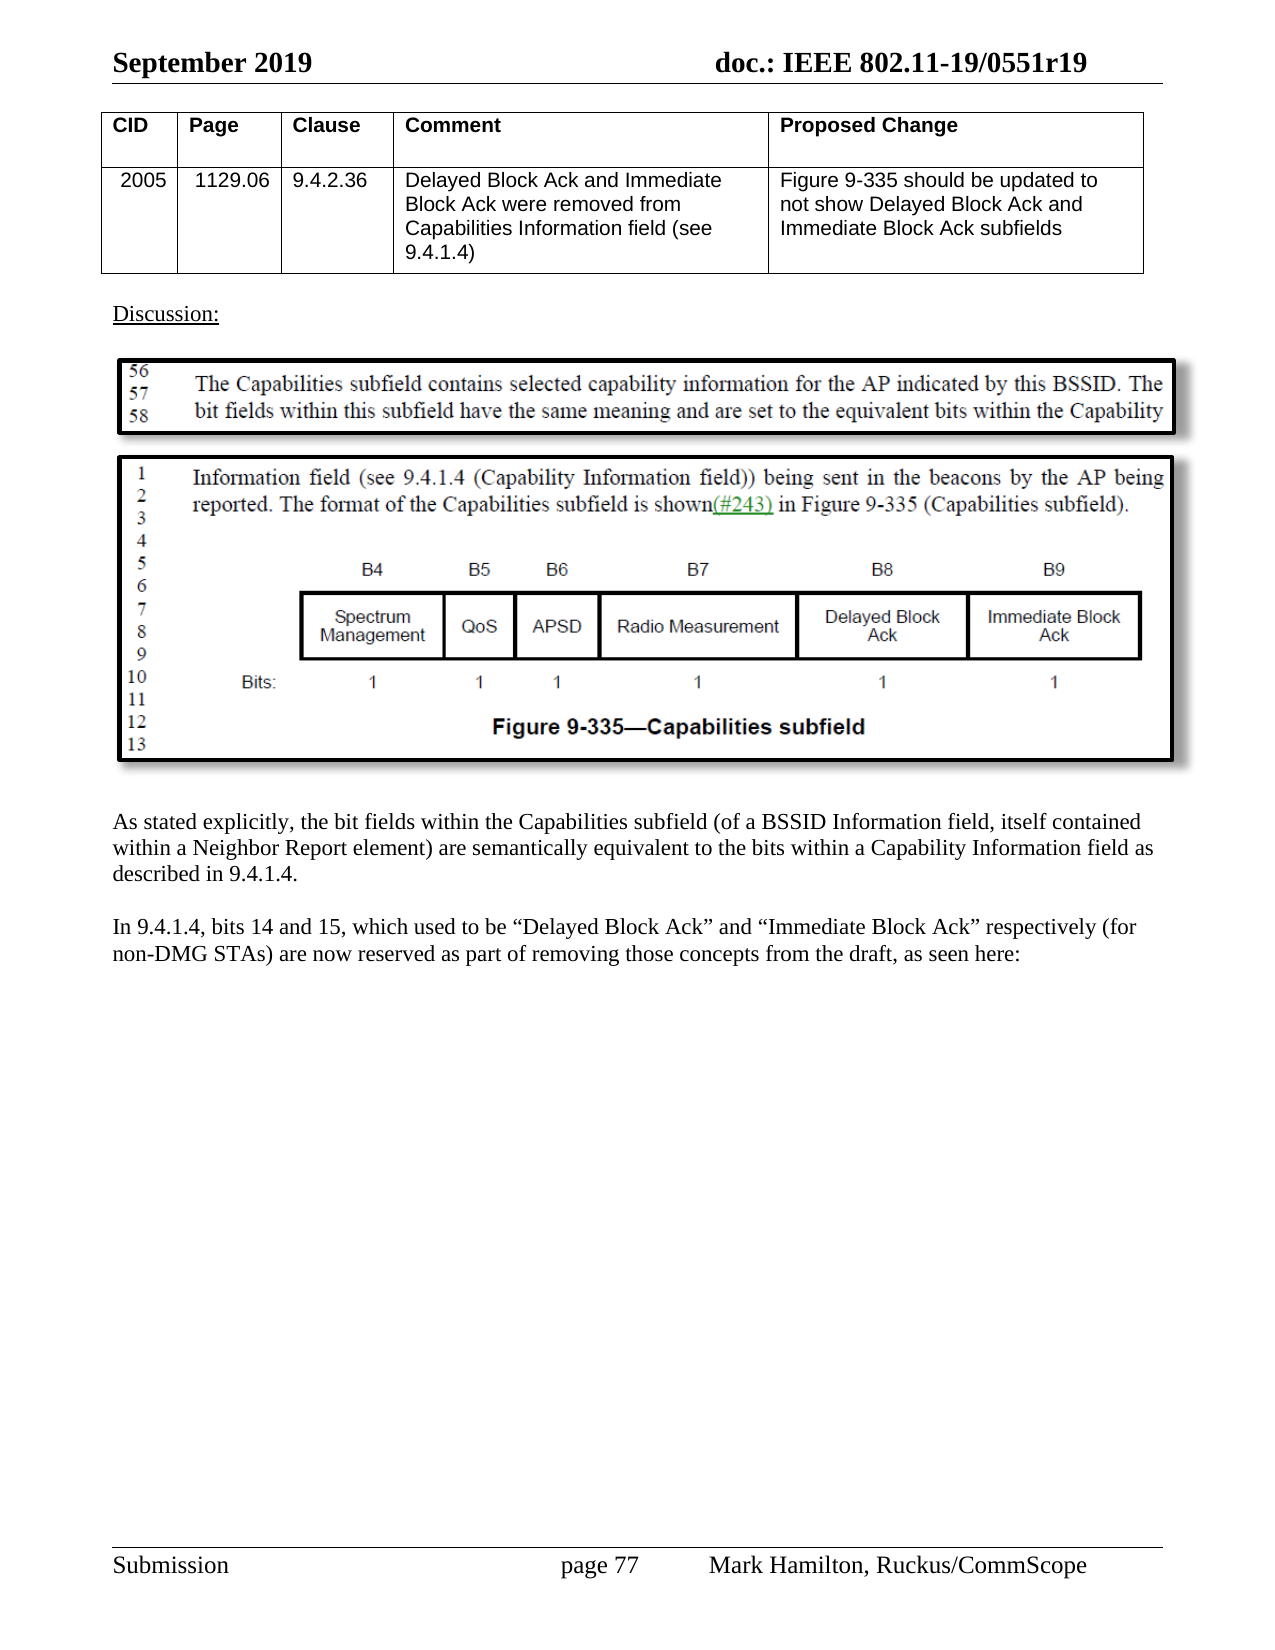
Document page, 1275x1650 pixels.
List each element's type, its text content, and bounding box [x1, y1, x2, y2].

table_header Proposed Change [769, 113, 1143, 167]
table_cell Delayed Block Ack and Immediate Block Ack were removed from Capabilities Information field (see 9.4.1.4) [394, 168, 768, 273]
table_cell Figure 9-335 should be updated to not show Delayed Block Ack and Immediate Block Ack subfields [769, 168, 1143, 273]
text As stated explicitly, the bit fields within the Capabilities subfield (of a BSSID Information field, itself contained within a Neighbor Report element) are semantically equivalent to the bits within a Capability Information field as described in 9.4.1.4. [112, 808, 1163, 887]
table_header Page [178, 113, 281, 167]
table_cell 9.4.2.36 [282, 168, 393, 273]
picture [122, 363, 1172, 431]
table_header Clause [282, 113, 393, 167]
text In 9.4.1.4, bits 14 and 15, which used to be “Delayed Block Ack” and “Immediate Block Ack” respectively (for non-DMG STAs) are now reserved as part of removing those concepts from the draft, as seen here: [112, 913, 1163, 966]
table_header Comment [394, 113, 768, 167]
table_cell 1129.06 [178, 168, 281, 273]
picture [122, 459, 1170, 758]
text Discussion: [112, 300, 1163, 327]
table_cell 2005 [102, 168, 177, 273]
table_header CID [102, 113, 177, 167]
